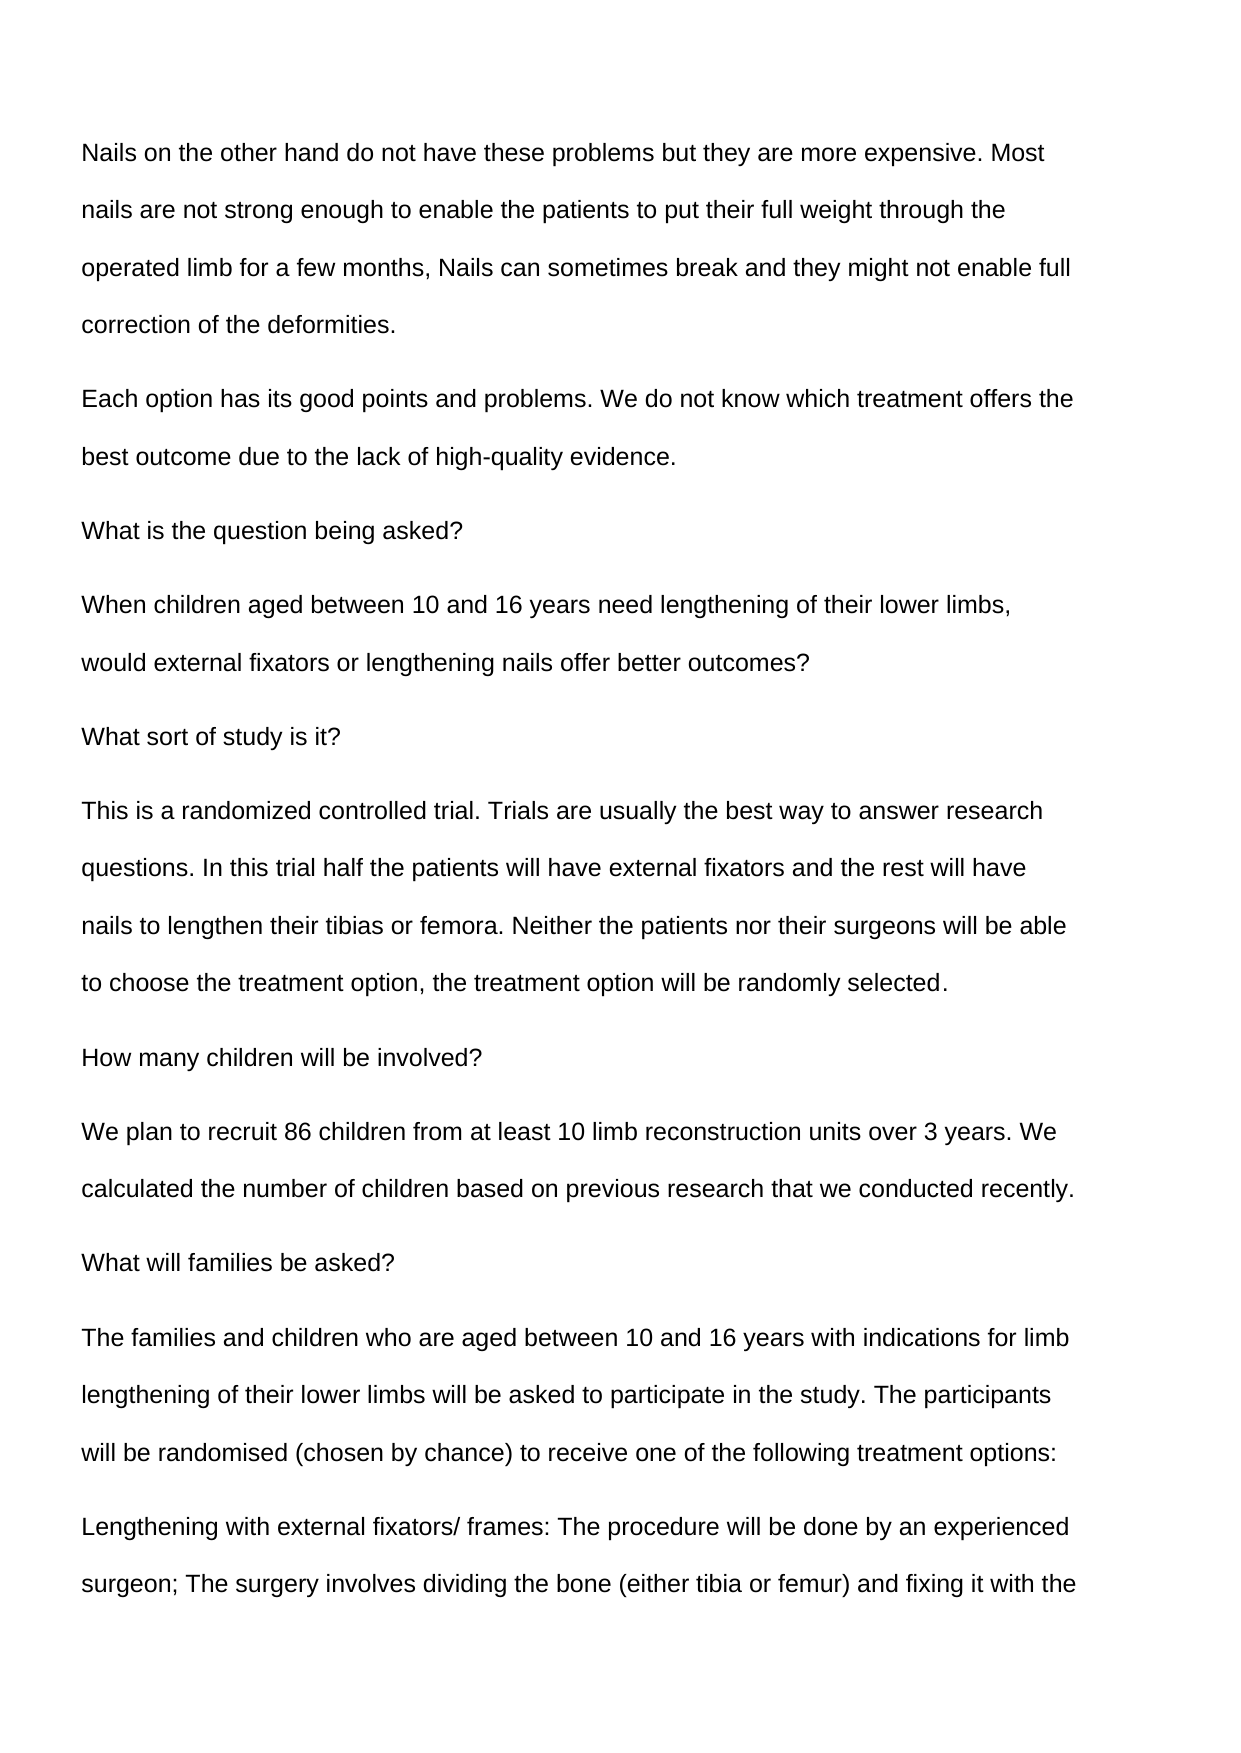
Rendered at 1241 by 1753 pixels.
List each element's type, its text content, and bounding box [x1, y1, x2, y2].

text The families and children who are aged between 10 and 16 years with indications for limb lengthening of their lower limbs will be asked to participate in the study. The participants will be randomised (chosen by chance) to receive one of the following treatment options: [81, 1322, 1080, 1466]
text When children aged between 10 and 16 years need lengthening of their lower limbs, would external fixators or lengthening nails offer better outcomes? [81, 590, 1080, 676]
text This is a randomized controlled trial. Trials are usually the best way to answer research questions. In this trial half the patients will have external fixators and the rest will have nails to lengthen their tibias or femora. Neither the patients nor their surgeons will be able to choose the treatment option, the treatment option will be randomly selected. [81, 796, 1080, 997]
text How many children will be involved? [81, 1042, 1080, 1071]
text What sort of study is it? [81, 722, 1080, 750]
text What will families be asked? [81, 1248, 1080, 1277]
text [81, 137, 1080, 339]
text Each option has its good points and problems. We do not know which treatment offers the best outcome due to the lack of high-quality evidence. [81, 384, 1080, 470]
text What is the question being asked? [81, 516, 1080, 544]
text We plan to recruit 86 children from at least 10 limb reconstruction units over 3 years. We calculated the number of children based on previous research that we conducted recently. [81, 1117, 1080, 1203]
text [81, 1512, 1080, 1598]
